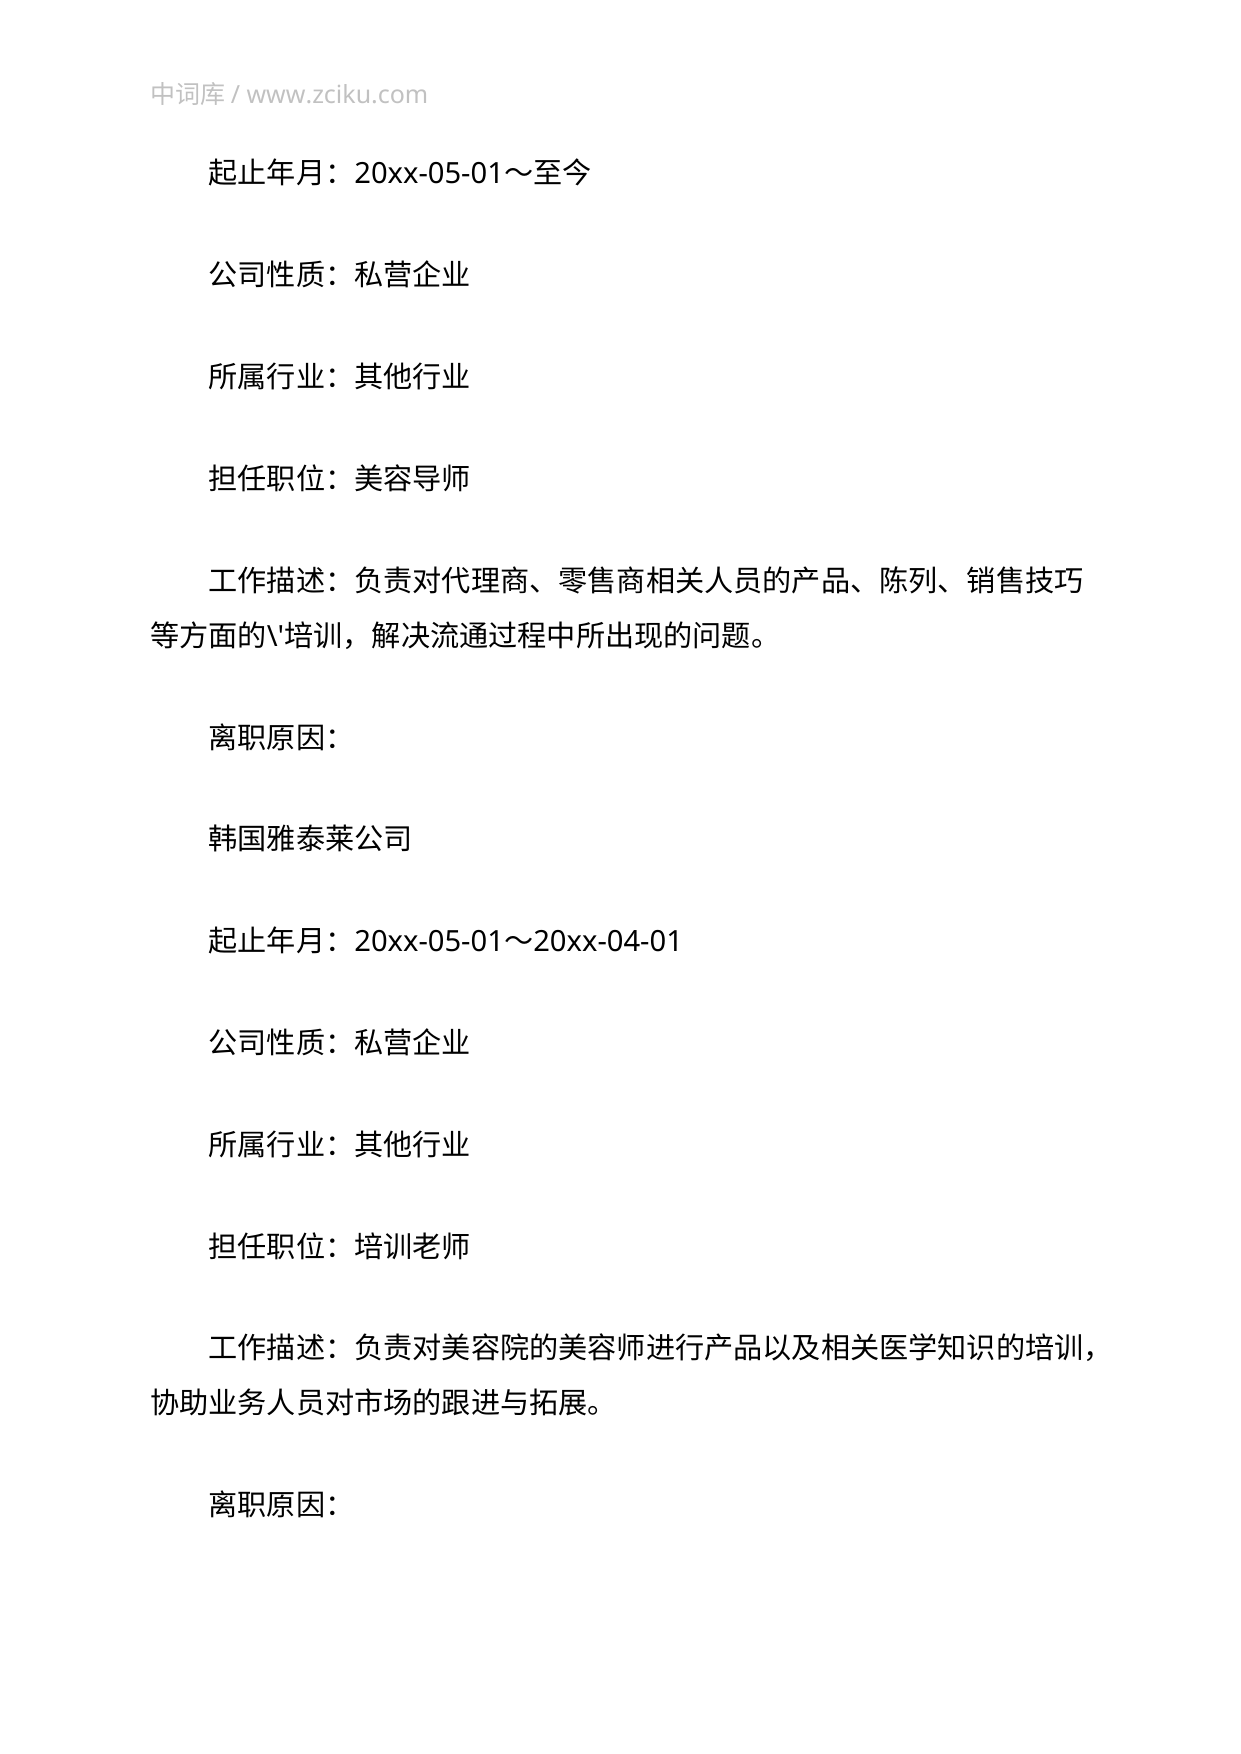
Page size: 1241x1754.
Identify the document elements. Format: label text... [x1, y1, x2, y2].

text 所属行业：其他行业 [150, 1121, 1090, 1164]
text 离职原因： [150, 1482, 1090, 1524]
text 离职原因： [150, 714, 1090, 756]
text 韩国雅泰莱公司 [150, 816, 1090, 858]
text 工作描述：负责对美容院的美容师进行产品以及相关医学知识的培训，协助业务人员对市场的跟进与拓展。 [150, 1325, 1090, 1422]
text 所属行业：其他行业 [150, 354, 1090, 396]
text 工作描述：负责对代理商、零售商相关人员的产品、陈列、销售技巧等方面的\'培训，解决流通过程中所出现的问题。 [150, 557, 1090, 654]
text 担任职位：培训老师 [150, 1223, 1090, 1266]
text 公司性质：私营企业 [150, 1020, 1090, 1062]
text 起止年月：20xx-05-01～至今 [150, 150, 1090, 192]
text 担任职位：美容导师 [150, 456, 1090, 498]
text 公司性质：私营企业 [150, 252, 1090, 294]
text 起止年月：20xx-05-01～20xx-04-01 [150, 918, 1090, 960]
